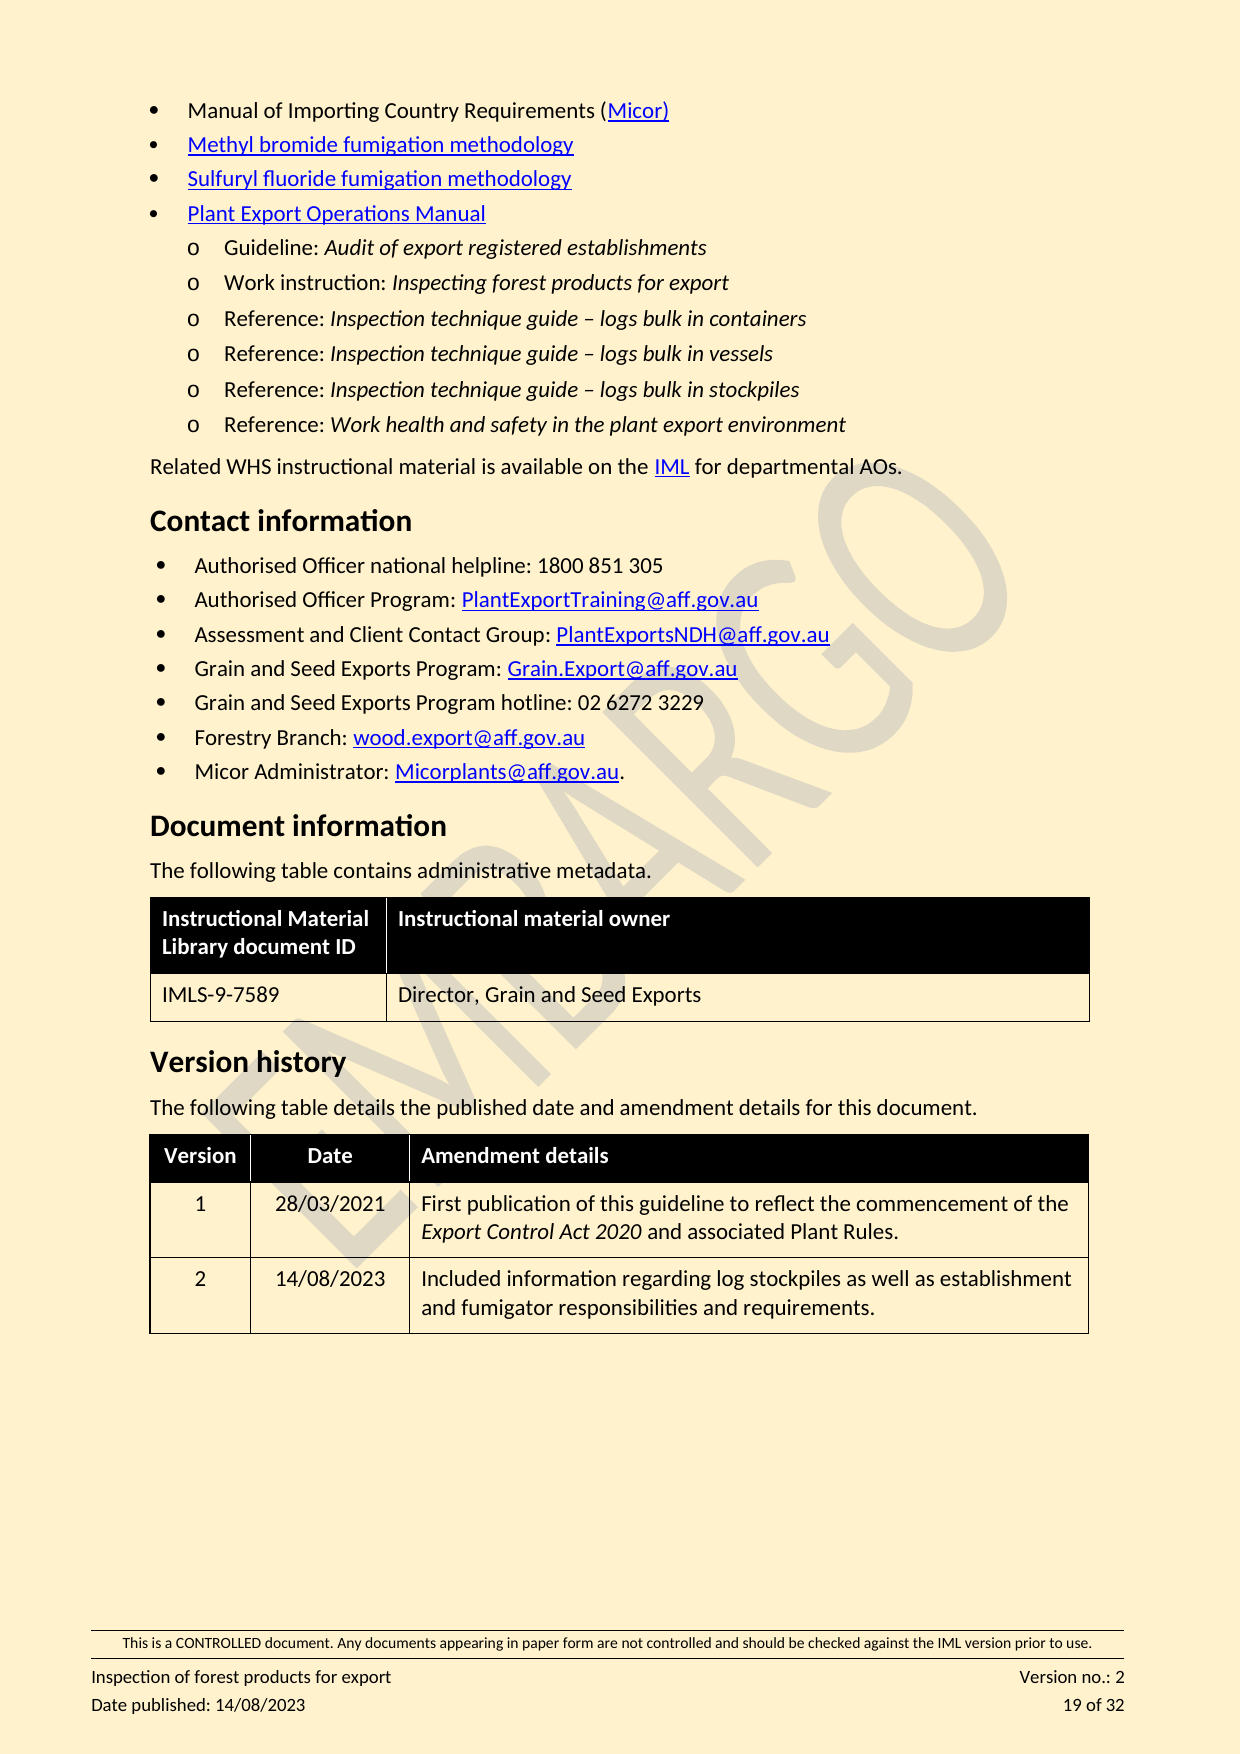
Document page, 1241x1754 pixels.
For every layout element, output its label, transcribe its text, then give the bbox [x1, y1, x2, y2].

list Reference: Work health and safety in the plant export environment [186, 410, 1090, 439]
table_cell First publication of this guideline to reflect the commencement of the Export Control Act 2020 and associated Plant Rules. [410, 1183, 1088, 1257]
text The following table contains administrative metadata. [150, 856, 1090, 884]
list Authorised Officer Program: PlantExportTraining@aff.gov.au [157, 586, 1090, 614]
list Methyl bromide fumigation methodology [150, 130, 1090, 158]
list Work instruction: Inspecting forest products for export [186, 268, 1090, 298]
list Reference: Inspection technique guide – logs bulk in stockpiles [186, 375, 1090, 404]
table_cell [151, 1258, 250, 1333]
table_cell Included information regarding log stockpiles as well as establishment and fumigator responsibilities and requirements. [410, 1258, 1088, 1333]
table_cell 28/03/2021 [251, 1183, 409, 1257]
subtitle Version history [150, 1042, 1090, 1081]
text The following table details the published date and amendment details for this document. [150, 1093, 1090, 1121]
table_cell 1 [151, 1183, 250, 1257]
table_cell [251, 1258, 409, 1333]
table_header Version [151, 1135, 250, 1181]
list Manual of Importing Country Requirements (Micor) [150, 96, 1090, 124]
list Reference: Inspection technique guide – logs bulk in vessels [186, 339, 1090, 368]
table_header Amendment details [410, 1135, 1088, 1181]
list Sulfuryl fluoride fumigation methodology [150, 164, 1090, 193]
list Micor Administrator: Micorplants@aff.gov.au. [157, 757, 1090, 785]
table_header Instructional Material Library document ID [151, 898, 386, 973]
list Grain and Seed Exports Program hotline: 02 6272 3229 [157, 688, 1090, 716]
list Authorised Officer national helpline: 1800 851 305 [157, 551, 1090, 579]
list Grain and Seed Exports Program: Grain.Export@aff.gov.au [157, 654, 1090, 682]
subtitle Document information [150, 806, 1090, 844]
list Assessment and Client Contact Group: PlantExportsNDH@aff.gov.au [157, 620, 1090, 648]
list Plant Export Operations Manual [150, 199, 1090, 227]
table_header Date [251, 1135, 409, 1181]
table_cell Director, [387, 974, 1089, 1021]
subtitle Contact information [150, 501, 1090, 539]
list Reference: Inspection technique guide – logs bulk in containers [186, 304, 1090, 333]
table_header Instructional material owner [387, 898, 1089, 973]
text Related WHS instructional material is available on the IML for departmental AOs. [150, 452, 1090, 480]
list Forestry Branch: wood.export@aff.gov.au [157, 723, 1090, 751]
list Guideline: Audit of export registered establishments [186, 233, 1090, 262]
